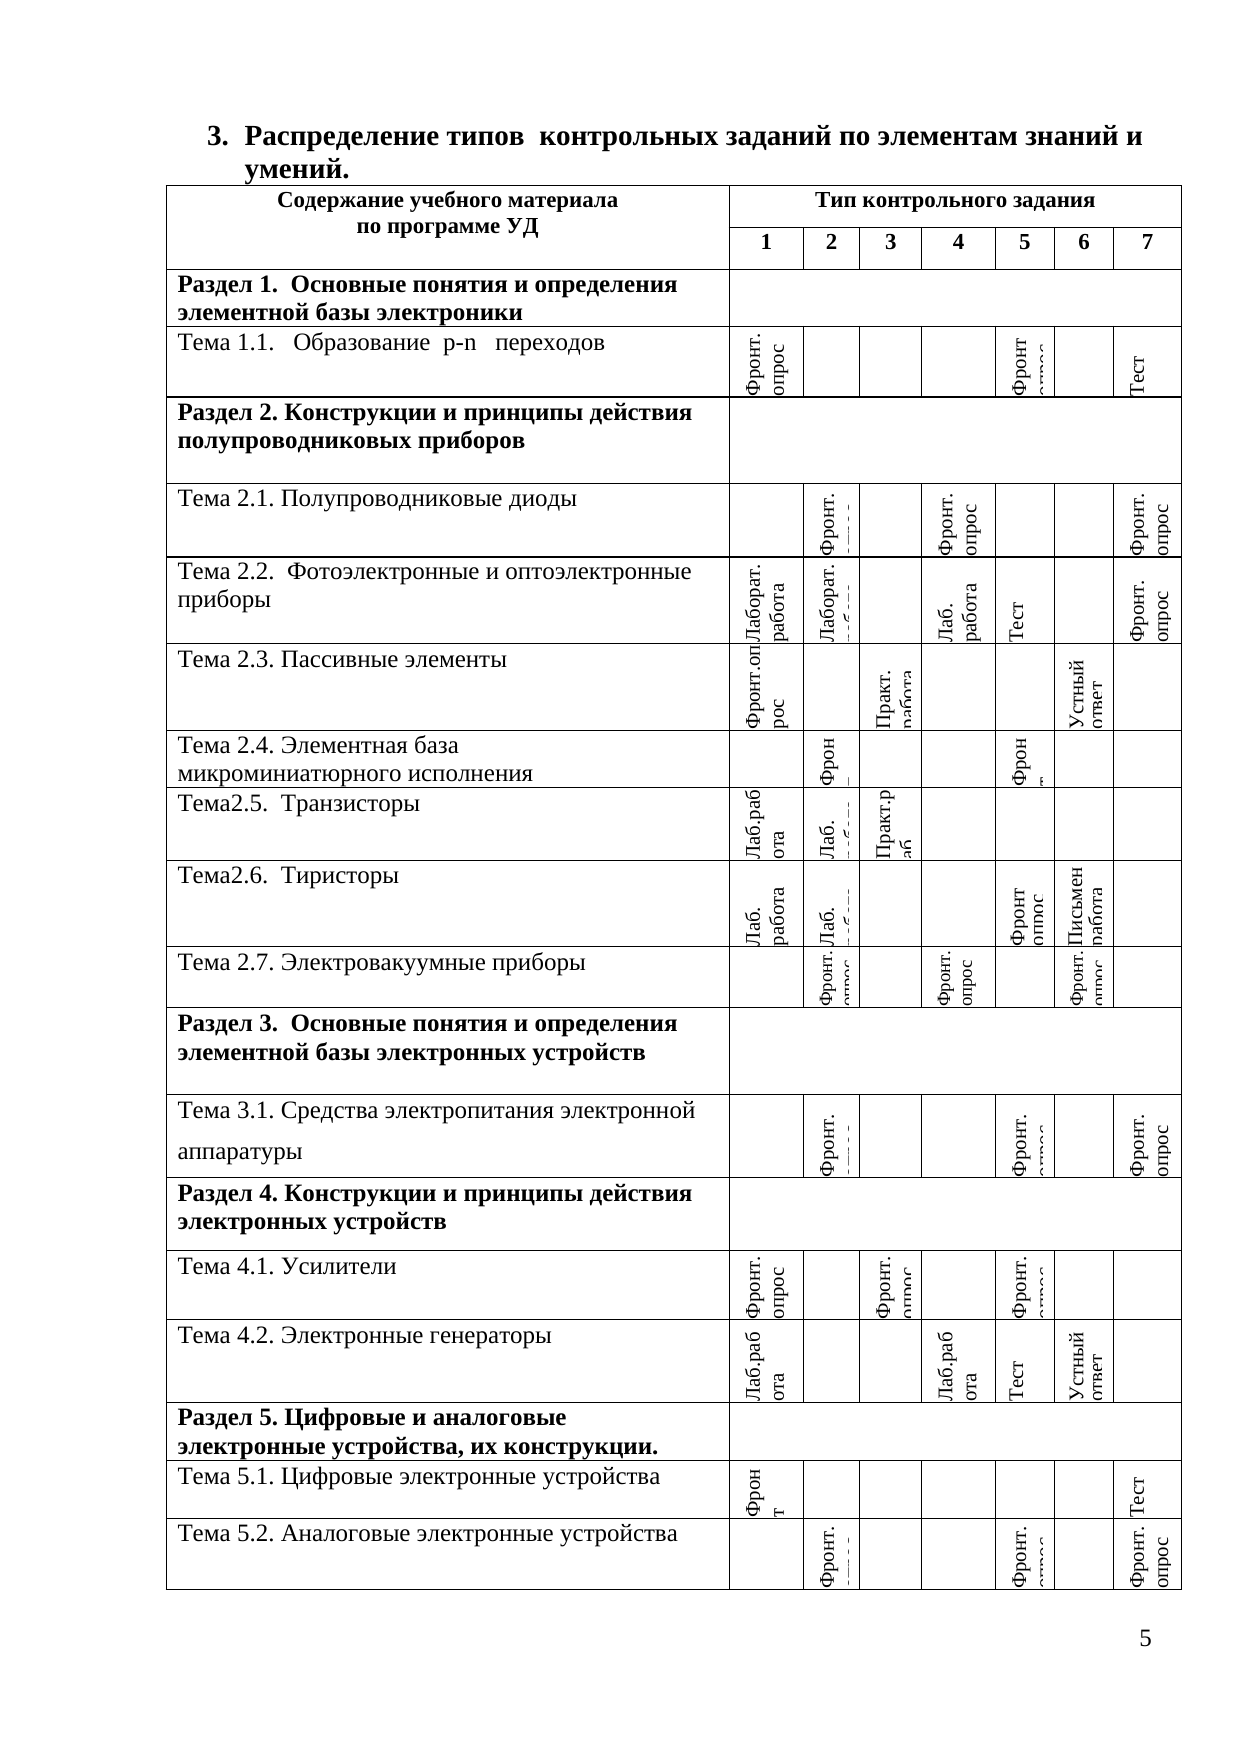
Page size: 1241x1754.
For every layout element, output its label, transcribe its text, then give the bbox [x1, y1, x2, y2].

table_cell [1114, 731, 1181, 787]
table_cell [730, 398, 1181, 483]
table_cell Лаборат. работа [804, 558, 859, 643]
table_cell Устный ответ [1055, 1320, 1113, 1402]
table_cell [1055, 788, 1113, 859]
table_cell [804, 1461, 859, 1518]
table_cell [860, 327, 921, 396]
table_cell [922, 788, 995, 859]
table_cell [1055, 1095, 1113, 1177]
table_cell [1055, 484, 1113, 556]
table_header Содержание учебного материала по программе УД [167, 186, 729, 268]
table_cell [922, 327, 995, 396]
table_cell Тема 4.2. Электронные генераторы [167, 1320, 729, 1402]
table_cell [860, 1519, 921, 1589]
table_cell Фронт. опрос [804, 1095, 859, 1177]
table_cell [922, 1095, 995, 1177]
table_cell Раздел 1. Основные понятия и определения элементной базы электроники [167, 270, 729, 326]
table_cell 2 [804, 228, 859, 268]
table_cell Фронт. опрос [804, 1519, 859, 1589]
table_cell Фронт. опрос [1055, 947, 1113, 1007]
table_cell Тест [996, 1320, 1054, 1402]
table_cell [730, 484, 803, 556]
table_cell [804, 1320, 859, 1402]
table_cell [860, 1095, 921, 1177]
table_cell Тест [1114, 1461, 1181, 1518]
table_cell Фронт. опрос [860, 1251, 921, 1319]
table_cell Фронт. опрос [996, 731, 1054, 787]
table_cell Раздел 4. Конструкции и принципы действия электронных устройств [167, 1178, 729, 1250]
table_cell [804, 1251, 859, 1319]
table_cell Тема 2.2. Фотоэлектронные и оптоэлектронные приборы [167, 558, 729, 643]
table_cell Фронт. опрос [730, 327, 803, 396]
table_cell 6 [1055, 228, 1113, 268]
table_cell [860, 947, 921, 1007]
table_cell 3 [860, 228, 921, 268]
table_cell [804, 327, 859, 396]
table_cell [730, 1178, 1181, 1250]
table_cell Тема 2.7. Электровакуумные приборы [167, 947, 729, 1007]
table_cell Фронт. опрос [730, 1251, 803, 1319]
table_cell Тема 5.2. Аналоговые электронные устройства [167, 1519, 729, 1589]
table_cell [860, 731, 921, 787]
table_cell [730, 947, 803, 1007]
table_cell Фронт. опрос [922, 484, 995, 556]
table_cell Раздел 3. Основные понятия и определения элементной базы электронных устройств [167, 1008, 729, 1094]
table_cell [1055, 731, 1113, 787]
table_cell 4 [922, 228, 995, 268]
table_cell 5 [996, 228, 1054, 268]
table_cell Тема2.6. Тиристоры [167, 861, 729, 946]
table_cell Лаб. работа [922, 558, 995, 643]
table_cell Фронт. опрос [1114, 558, 1181, 643]
table_cell Фронт опрос [730, 1461, 803, 1518]
table_cell Фронт опрос [996, 861, 1054, 946]
table_cell Фронт опрос [996, 327, 1054, 396]
table_cell [730, 1008, 1181, 1094]
table_cell Тест [996, 558, 1054, 643]
table_cell [730, 1519, 803, 1589]
table_cell [1055, 1519, 1113, 1589]
table_cell [922, 861, 995, 946]
table_cell [1055, 1251, 1113, 1319]
table_cell Тема 1.1. Образование р-n переходов [167, 327, 729, 396]
table_cell [1055, 327, 1113, 396]
table_cell Тест [1114, 327, 1181, 396]
table_cell Тема2.5. Транзисторы [167, 788, 729, 859]
table_cell [860, 1320, 921, 1402]
table_cell [730, 731, 803, 787]
table_cell Фронт. опрос [922, 947, 995, 1007]
table_cell Тема 2.1. Полупроводниковые диоды [167, 484, 729, 556]
table_cell [1114, 1320, 1181, 1402]
table_cell [922, 731, 995, 787]
table_cell Практ.раб [860, 788, 921, 859]
table_cell Фронт. опрос [1114, 484, 1181, 556]
table_cell [860, 558, 921, 643]
table_cell [996, 644, 1054, 729]
table_cell [1055, 1461, 1113, 1518]
table_cell [860, 484, 921, 556]
table_cell [922, 644, 995, 729]
table_header Тип контрольного задания [730, 186, 1181, 227]
table_cell Лаб.работа [730, 788, 803, 859]
table_cell Фронт. опрос [996, 1095, 1054, 1177]
subtitle Распределение типов контрольных заданий по элементам знаний и умений. [207, 118, 1152, 185]
table_cell [922, 1519, 995, 1589]
table_cell [1055, 558, 1113, 643]
table_cell [1114, 788, 1181, 859]
table_cell Письменработа [1055, 861, 1113, 946]
table_cell Лаб.раб ота [922, 1320, 995, 1402]
table_cell Фронт. опрос [804, 484, 859, 556]
table_cell Фронт. опрос [1114, 1095, 1181, 1177]
table_cell Фронт. опрос [804, 947, 859, 1007]
table_cell Тема 2.3. Пассивные элементы [167, 644, 729, 729]
table_cell [730, 1403, 1181, 1460]
table_cell [860, 1461, 921, 1518]
table_cell Фронт. опрос [1114, 1519, 1181, 1589]
table_cell [996, 484, 1054, 556]
table_cell Тема 4.1. Усилители [167, 1251, 729, 1319]
table_cell [996, 788, 1054, 859]
table_cell Устный ответ [1055, 644, 1113, 729]
table_cell Тема 2.4. Элементная база микроминиатюрного исполнения [167, 731, 729, 787]
table_cell Тема 5.1. Цифровые электронные устройства [167, 1461, 729, 1518]
table_cell 7 [1114, 228, 1181, 268]
table_cell [922, 1461, 995, 1518]
table_cell Практ. работа [860, 644, 921, 729]
table_cell [730, 270, 1181, 326]
table_cell Лаб. работа [730, 861, 803, 946]
table_cell Раздел 2. Конструкции и принципы действия полупроводниковых приборов [167, 398, 729, 483]
table_cell [996, 947, 1054, 1007]
table_cell Фронт. опрос [804, 731, 859, 787]
table_cell Фронт.опрос [730, 644, 803, 729]
table_cell [1114, 644, 1181, 729]
table_cell Лаб. работа [804, 861, 859, 946]
table_cell [996, 1461, 1054, 1518]
table_cell Фронт. опрос [996, 1251, 1054, 1319]
table_cell [1114, 861, 1181, 946]
table_cell [860, 861, 921, 946]
table_cell Раздел 5. Цифровые и аналоговые электронные устройства, их конструкции. [167, 1403, 729, 1460]
table_cell Фронт. опрос [996, 1519, 1054, 1589]
table_cell [730, 1095, 803, 1177]
table_cell [1114, 947, 1181, 1007]
table_cell 1 [730, 228, 803, 268]
table_cell Лаборат. работа [730, 558, 803, 643]
table_cell [804, 644, 859, 729]
table_cell [922, 1251, 995, 1319]
table_cell Лаб. работа [804, 788, 859, 859]
table_cell [1114, 1251, 1181, 1319]
table_cell Лаб.раб ота [730, 1320, 803, 1402]
table_cell Тема 3.1. Средства электропитания электронной аппаратуры [167, 1095, 729, 1177]
